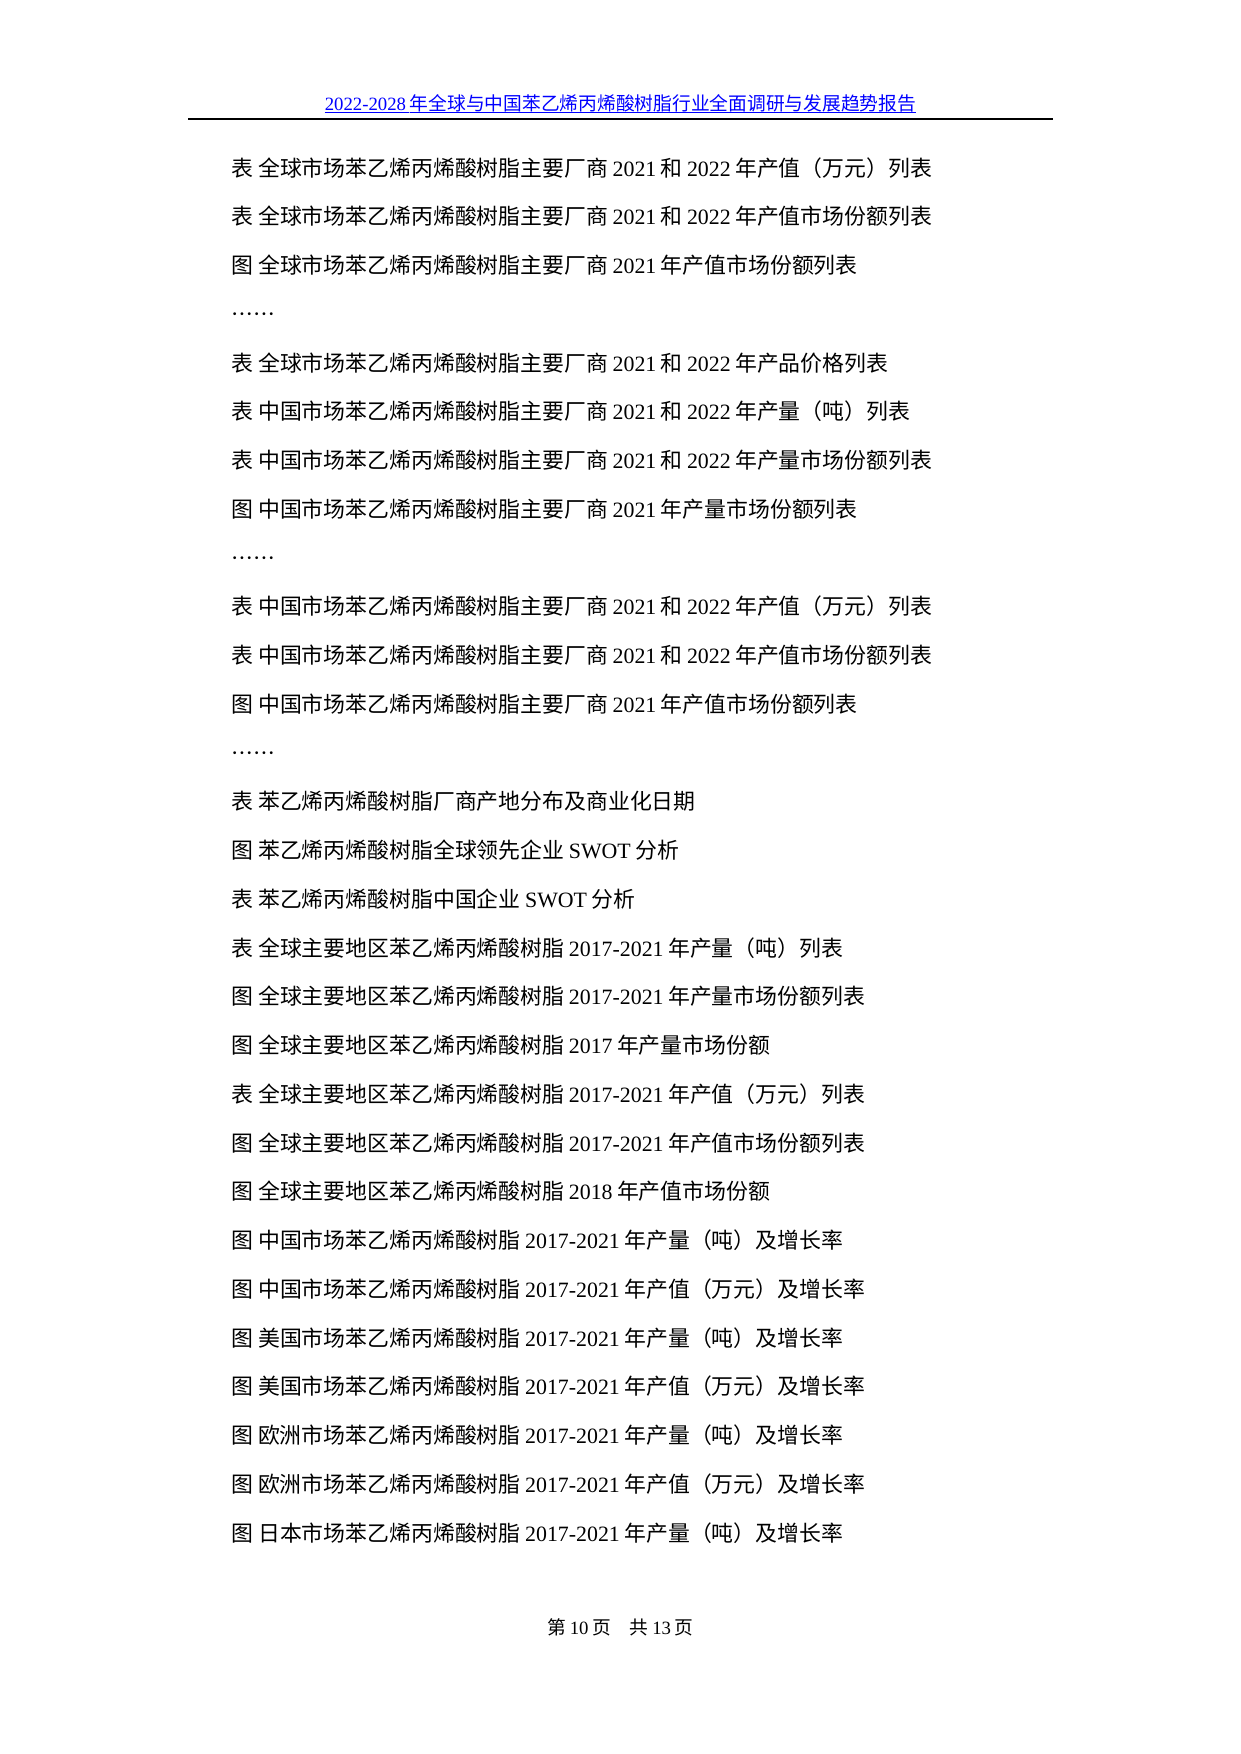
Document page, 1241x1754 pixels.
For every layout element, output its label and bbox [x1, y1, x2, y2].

text [187, 150, 1053, 1548]
